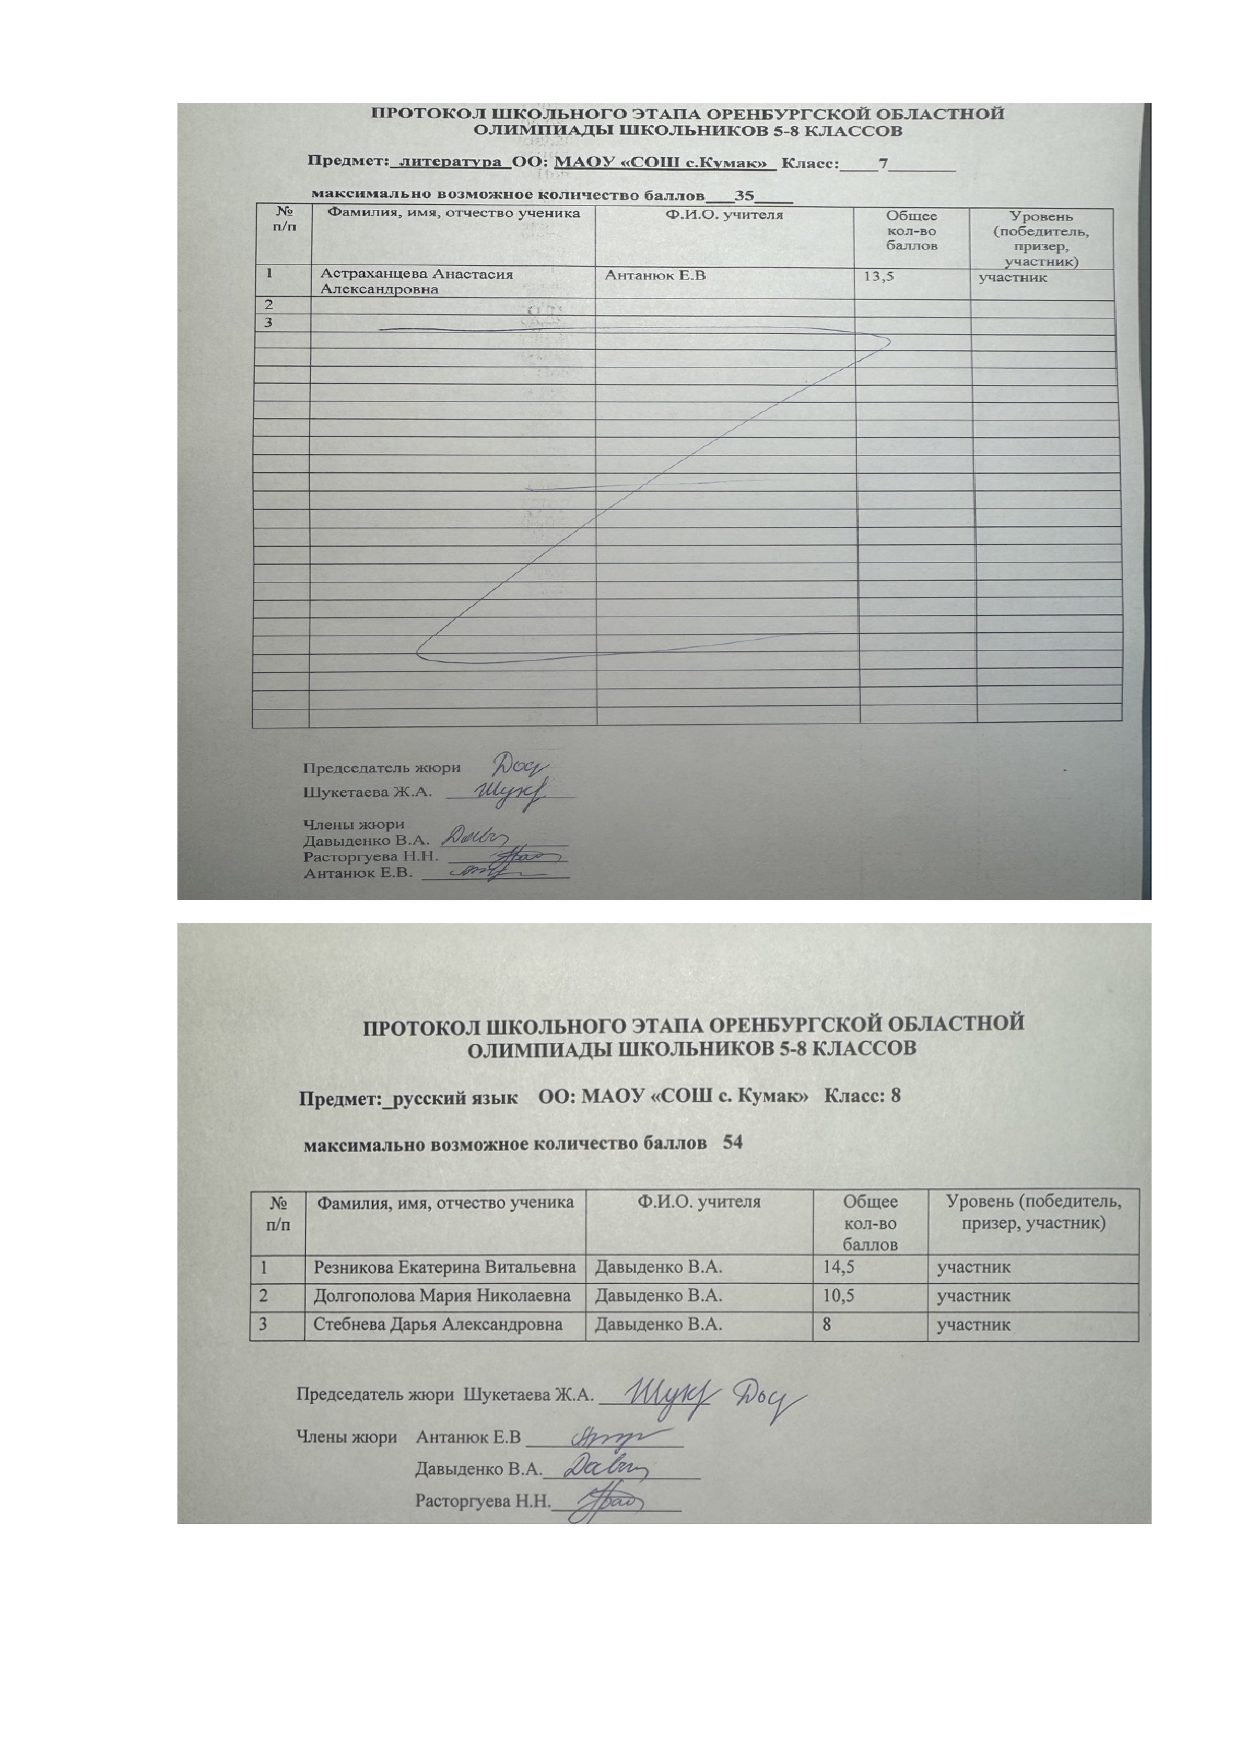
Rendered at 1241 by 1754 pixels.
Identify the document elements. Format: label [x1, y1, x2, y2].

picture [177, 103, 1152, 900]
picture [177, 923, 1152, 1524]
